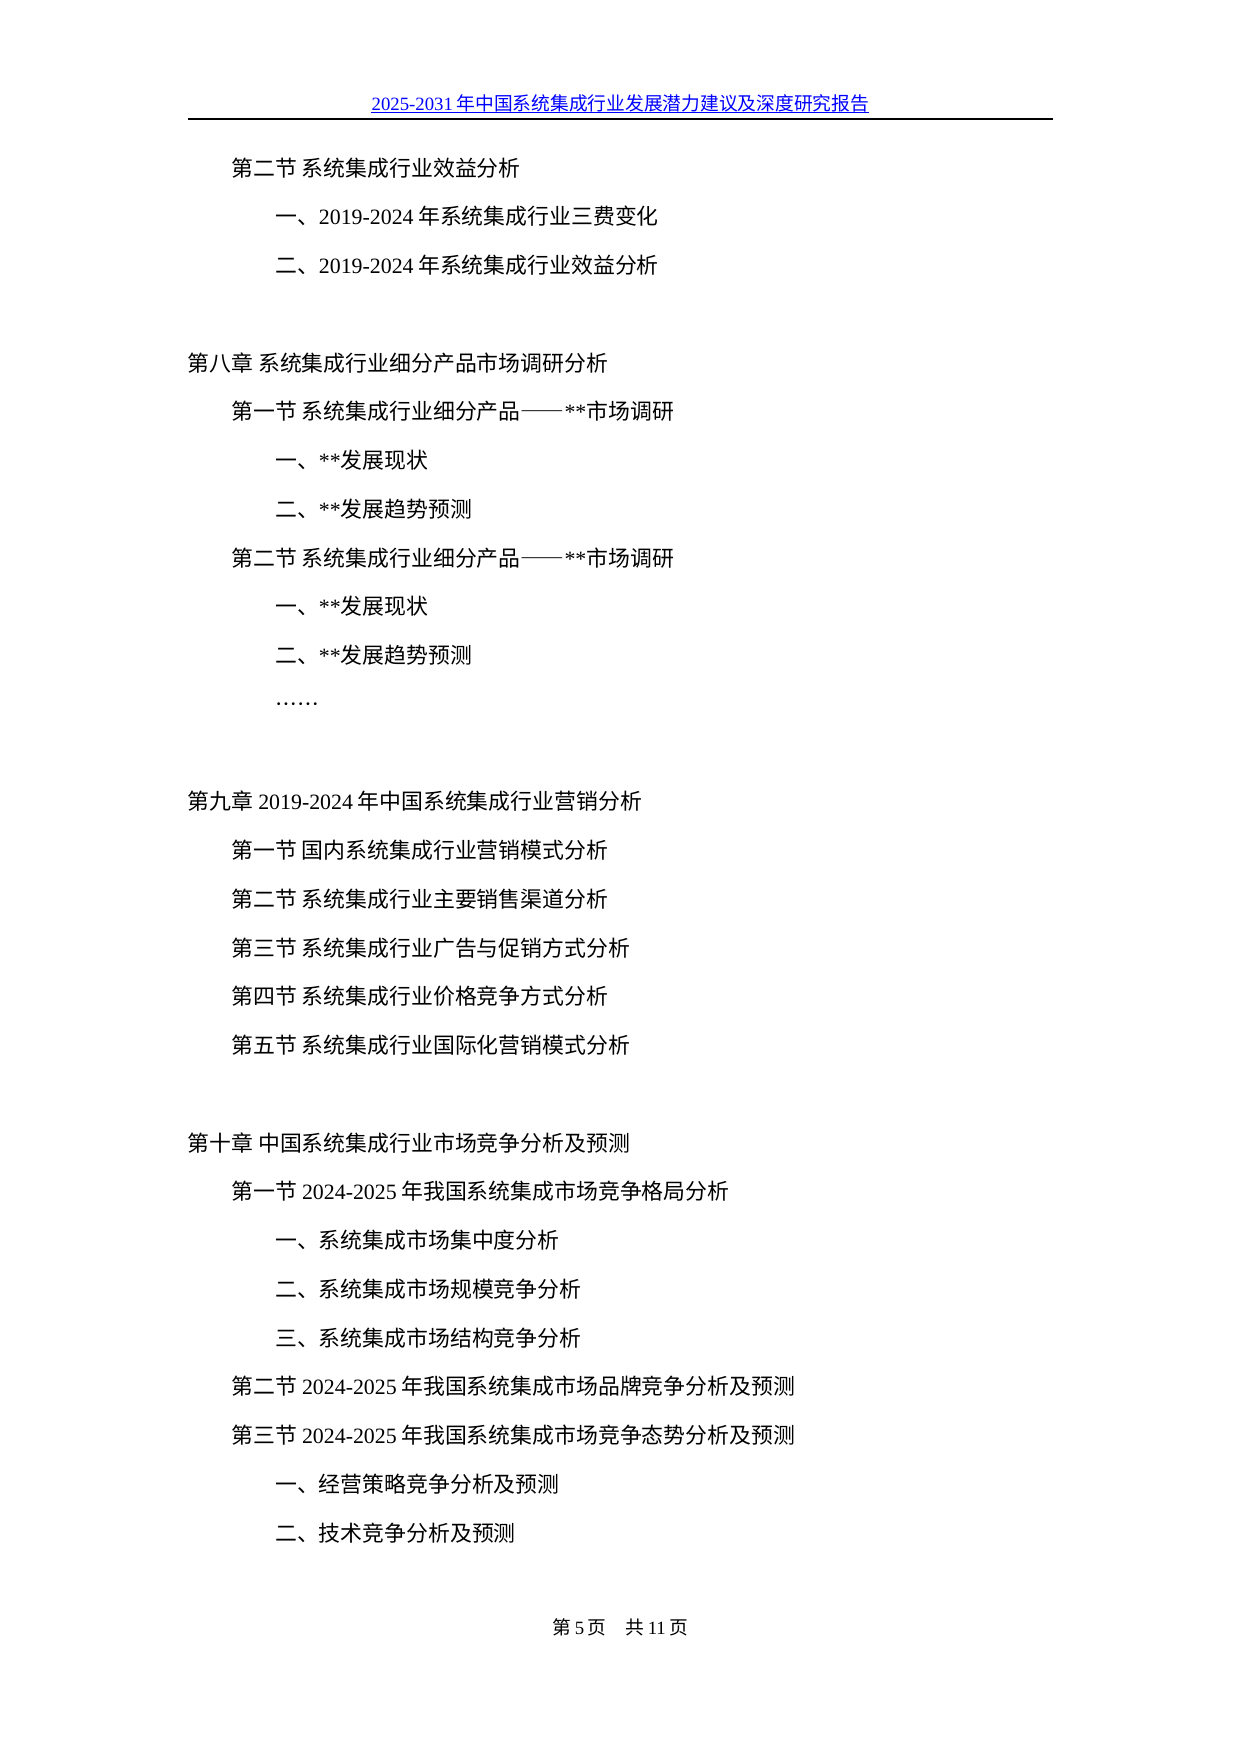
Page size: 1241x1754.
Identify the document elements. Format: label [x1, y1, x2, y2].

text [187, 150, 1053, 1548]
